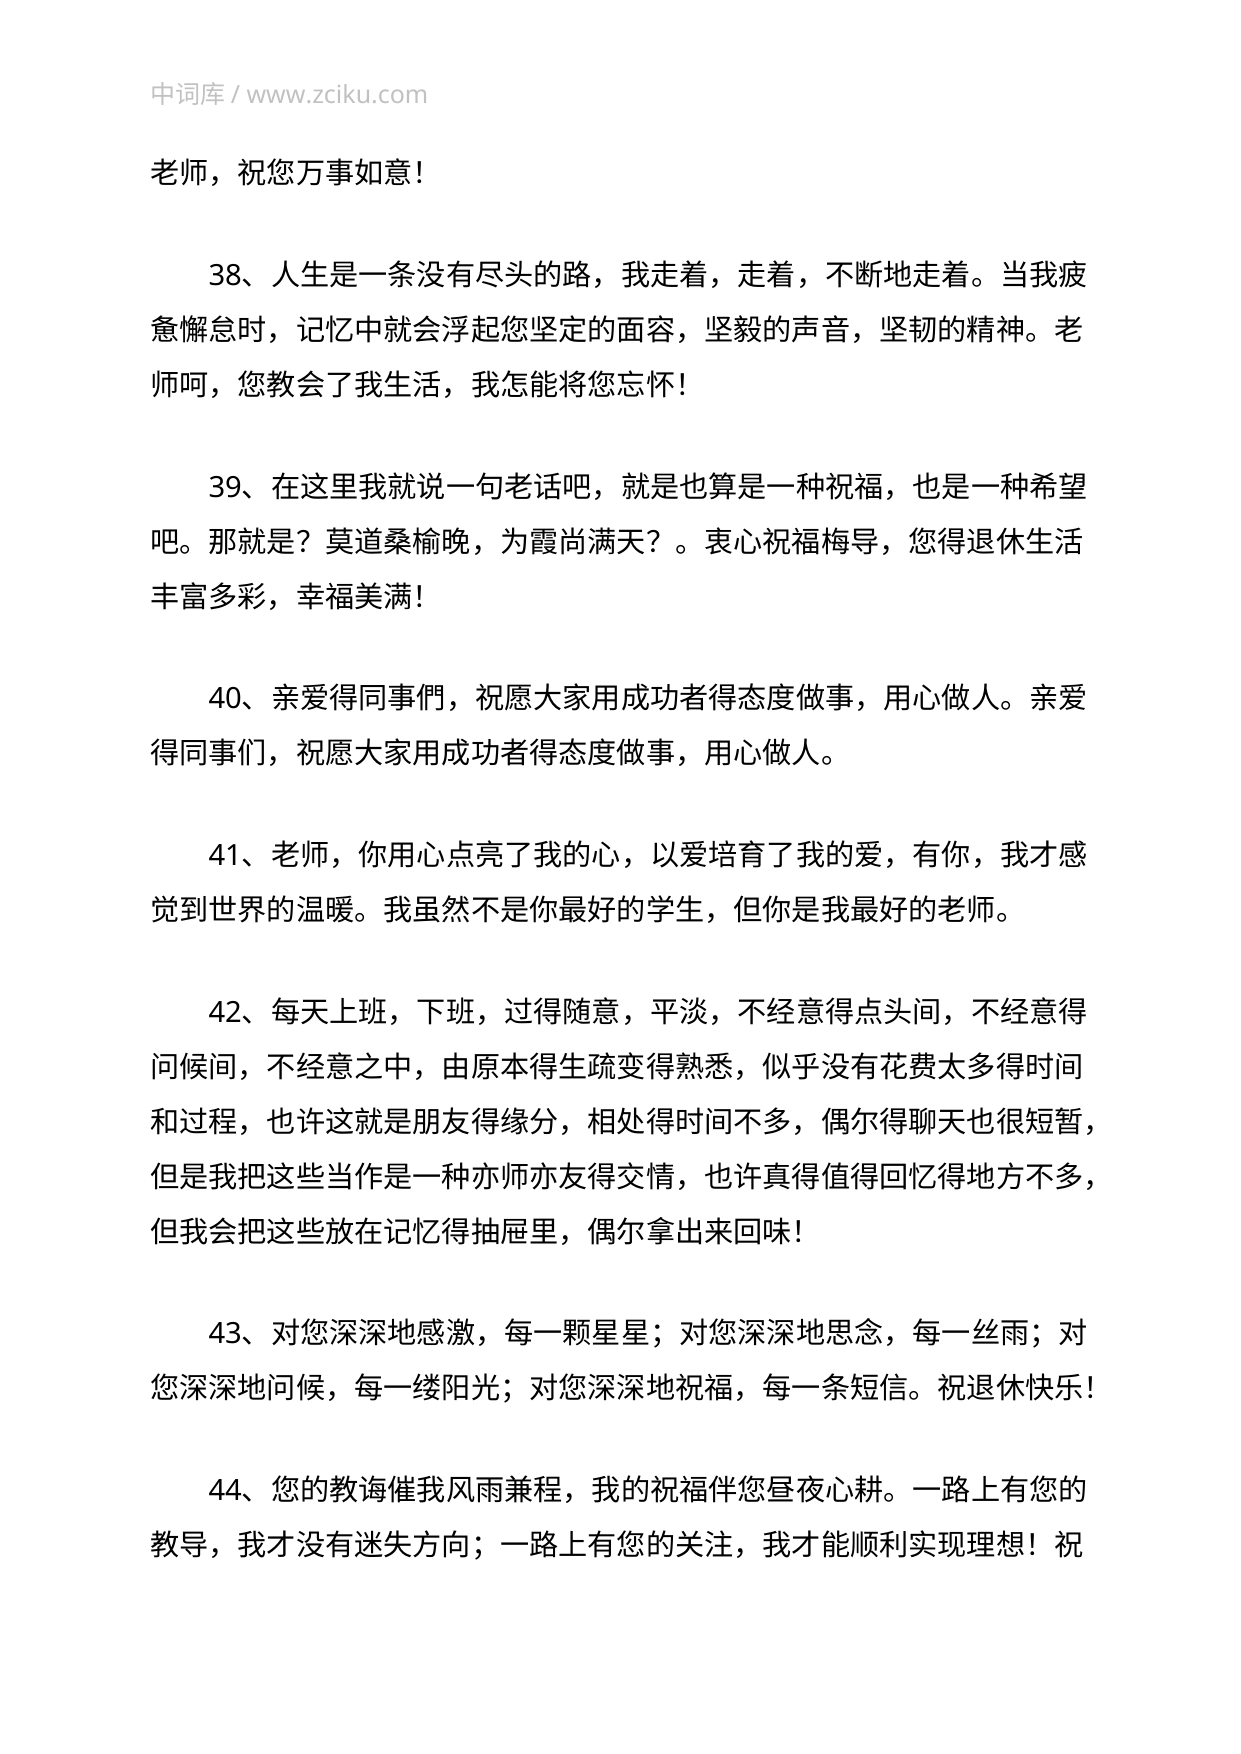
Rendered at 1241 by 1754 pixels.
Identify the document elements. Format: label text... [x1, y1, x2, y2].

text 43、对您深深地感激，每一颗星星；对您深深地思念，每一丝雨；对您深深地问候，每一缕阳光；对您深深地祝福，每一条短信。祝退休快乐！ [150, 1310, 1090, 1407]
text 42、每天上班，下班，过得随意，平淡，不经意得点头间，不经意得问候间，不经意之中，由原本得生疏变得熟悉，似乎没有花费太多得时间和过程，也许这就是朋友得缘分，相处得时间不多，偶尔得聊天也很短暂，但是我把这些当作是一种亦师亦友得交情，也许真得值得回忆得地方不多，但我会把这些放在记忆得抽屉里，偶尔拿出来回味！ [150, 989, 1090, 1251]
text 40、亲爱得同事們，祝愿大家用成功者得态度做事，用心做人。亲爱得同事们，祝愿大家用成功者得态度做事，用心做人。 [150, 675, 1090, 772]
text 38、人生是一条没有尽头的路，我走着，走着，不断地走着。当我疲惫懈怠时，记忆中就会浮起您坚定的面容，坚毅的声音，坚韧的精神。老师呵，您教会了我生活，我怎能将您忘怀！ [150, 252, 1090, 404]
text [150, 150, 1090, 192]
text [150, 1467, 1090, 1564]
text 41、老师，你用心点亮了我的心，以爱培育了我的爱，有你，我才感觉到世界的温暖。我虽然不是你最好的学生，但你是我最好的老师。 [150, 832, 1090, 929]
text 39、在这里我就说一句老话吧，就是也算是一种祝福，也是一种希望吧。那就是？莫道桑榆晚，为霞尚满天？。衷心祝福梅导，您得退休生活丰富多彩，幸福美满！ [150, 463, 1090, 616]
